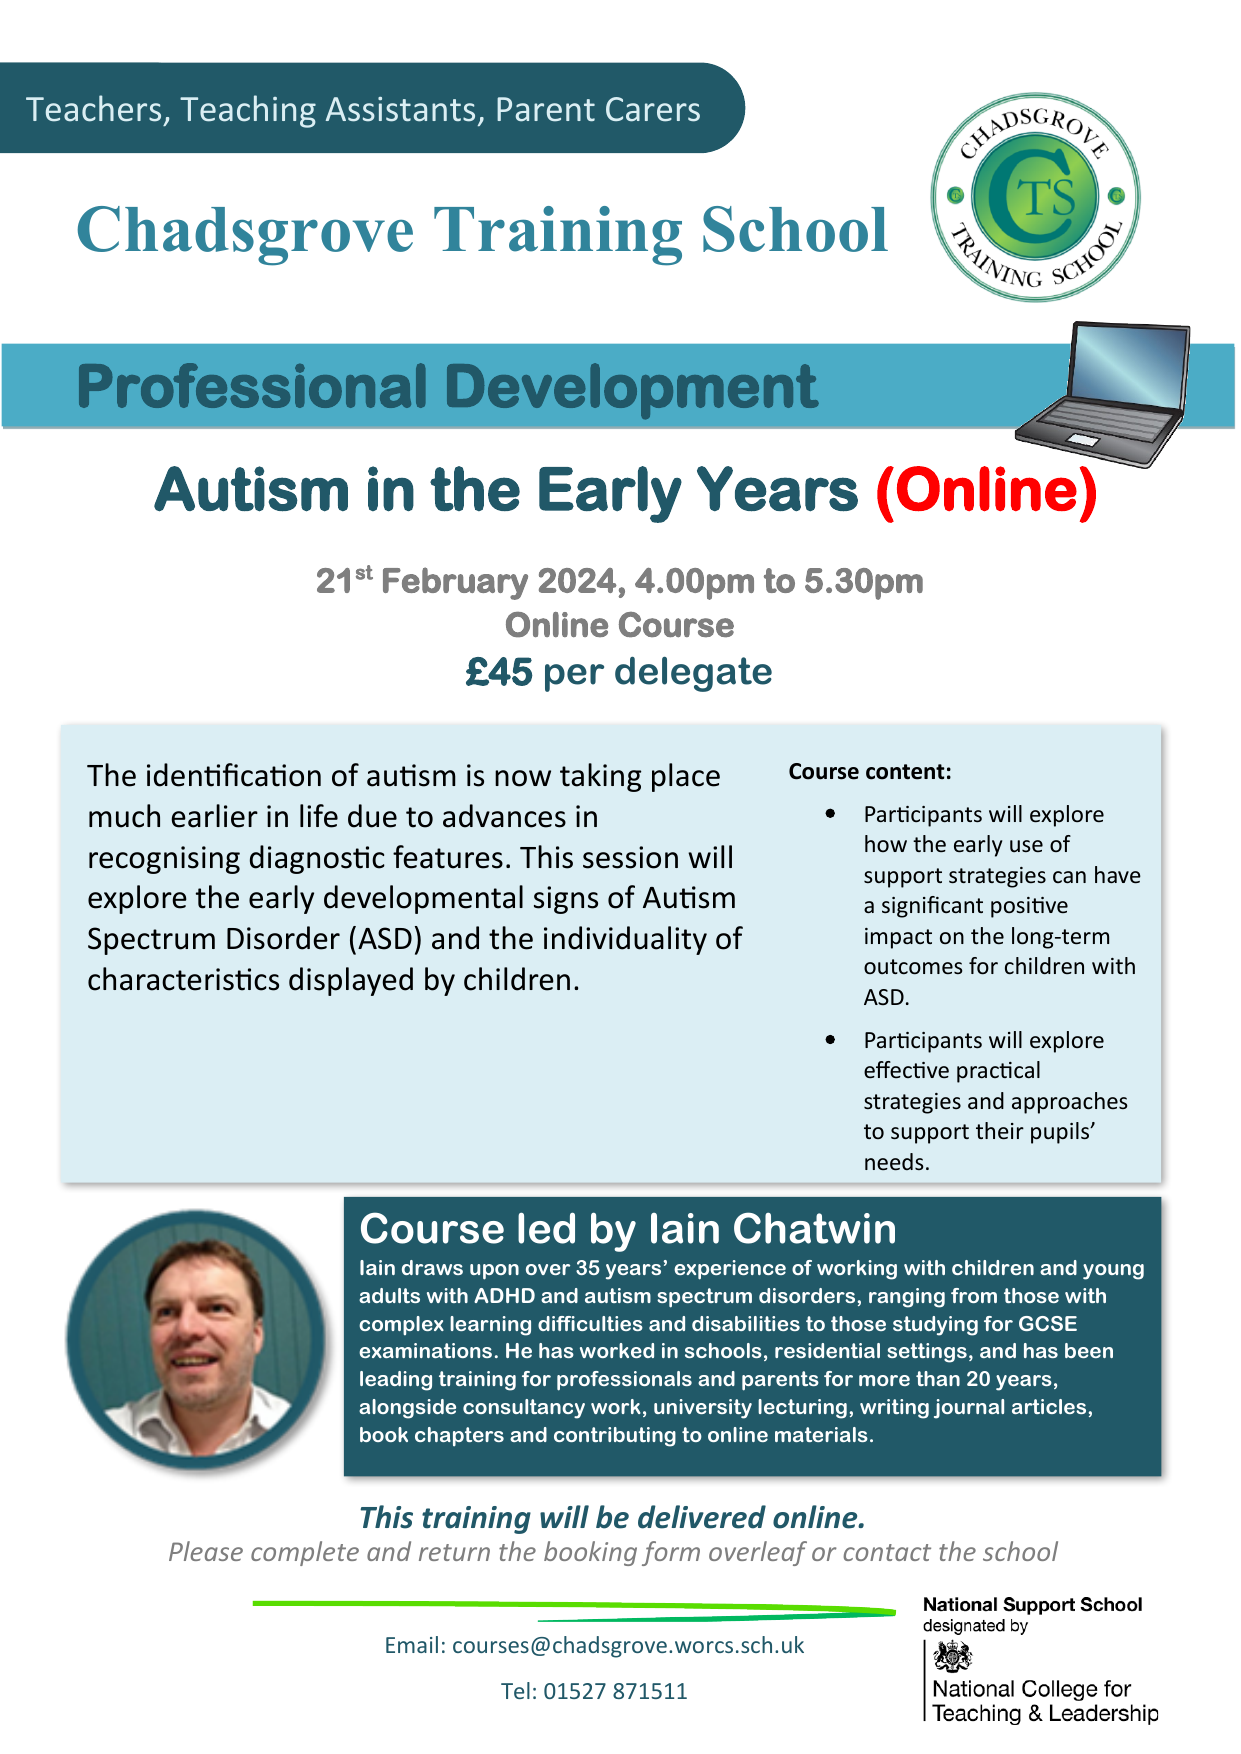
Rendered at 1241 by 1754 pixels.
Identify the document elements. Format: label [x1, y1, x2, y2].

picture [59, 1203, 340, 1484]
picture [928, 90, 1144, 305]
picture [246, 1578, 911, 1630]
picture [923, 1597, 1159, 1725]
picture [1014, 321, 1191, 469]
